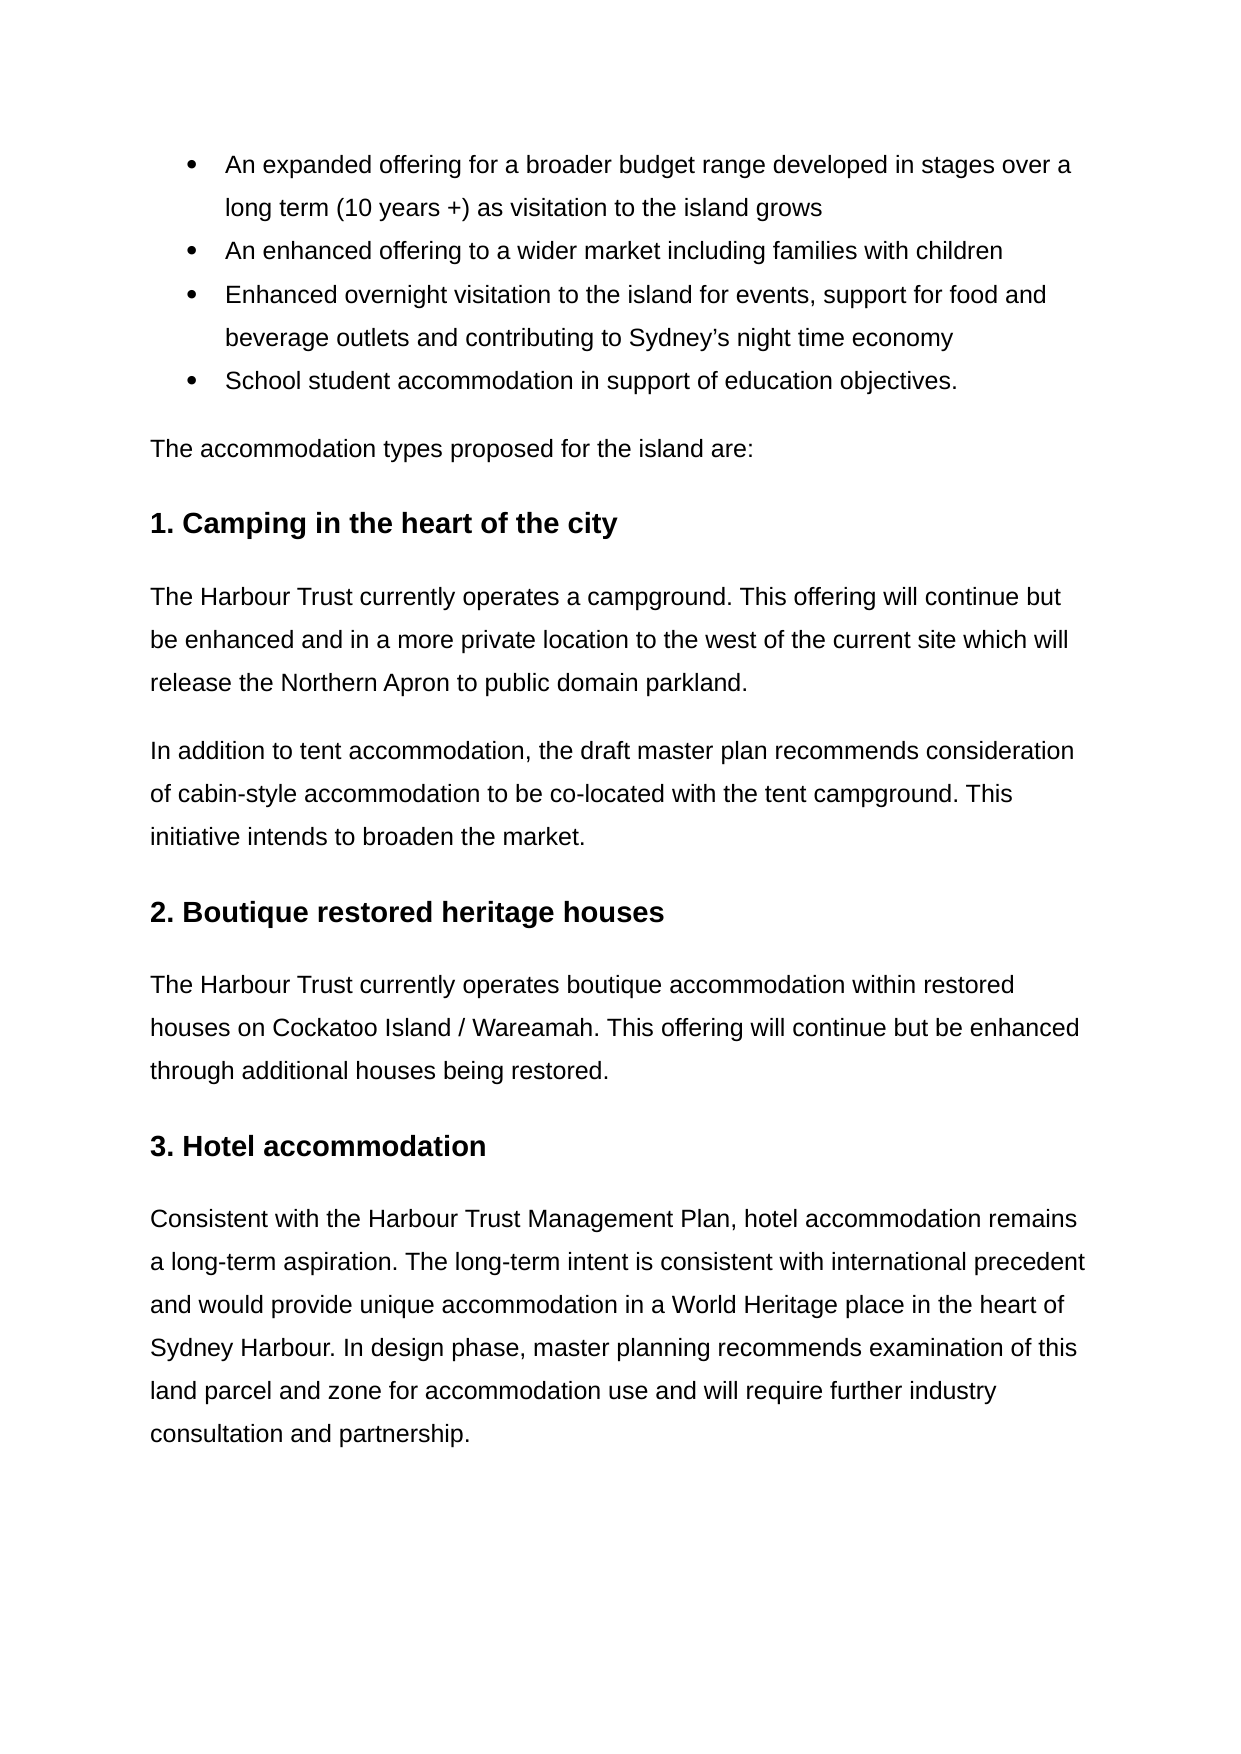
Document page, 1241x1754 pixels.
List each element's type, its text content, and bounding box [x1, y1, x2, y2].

subtitle 1. Camping in the heart of the city [150, 506, 1090, 540]
subtitle 2. Boutique restored heritage houses [150, 895, 1090, 928]
text The accommodation types proposed for the island are: [150, 434, 1090, 463]
list School student accommodation in support of education objectives. [187, 366, 1090, 395]
list An expanded offering for a broader budget range developed in stages over a long term (10 years +) as visitation to the island grows [187, 150, 1090, 222]
list Enhanced overnight visitation to the island for events, support for food and beverage outlets and contributing to Sydney’s night time economy [187, 279, 1090, 352]
list An enhanced offering to a wider market including families with children [187, 236, 1090, 265]
text The Harbour Trust currently operates a campground. This offering will continue but be enhanced and in a more private location to the west of the current site which will release the Northern Apron to public domain parkland. [150, 582, 1090, 697]
text In addition to tent accommodation, the draft master plan recommends consideration of cabin-style accommodation to be co-located with the tent campground. This initiative intends to broaden the market. [150, 736, 1090, 851]
subtitle 3. Hotel accommodation [150, 1128, 1090, 1162]
text The Harbour Trust currently operates boutique accommodation within restored houses on Cockatoo Island / Wareamah. This offering will continue but be enhanced through additional houses being restored. [150, 970, 1090, 1085]
text Consistent with the Harbour Trust Management Plan, hotel accommodation remains a long-term aspiration. The long-term intent is consistent with international precedent and would provide unique accommodation in a World Heritage place in the heart of Sydney Harbour. In design phase, master planning recommends examination of this land parcel and zone for accommodation use and will require further industry consultation and partnership. [150, 1204, 1090, 1448]
